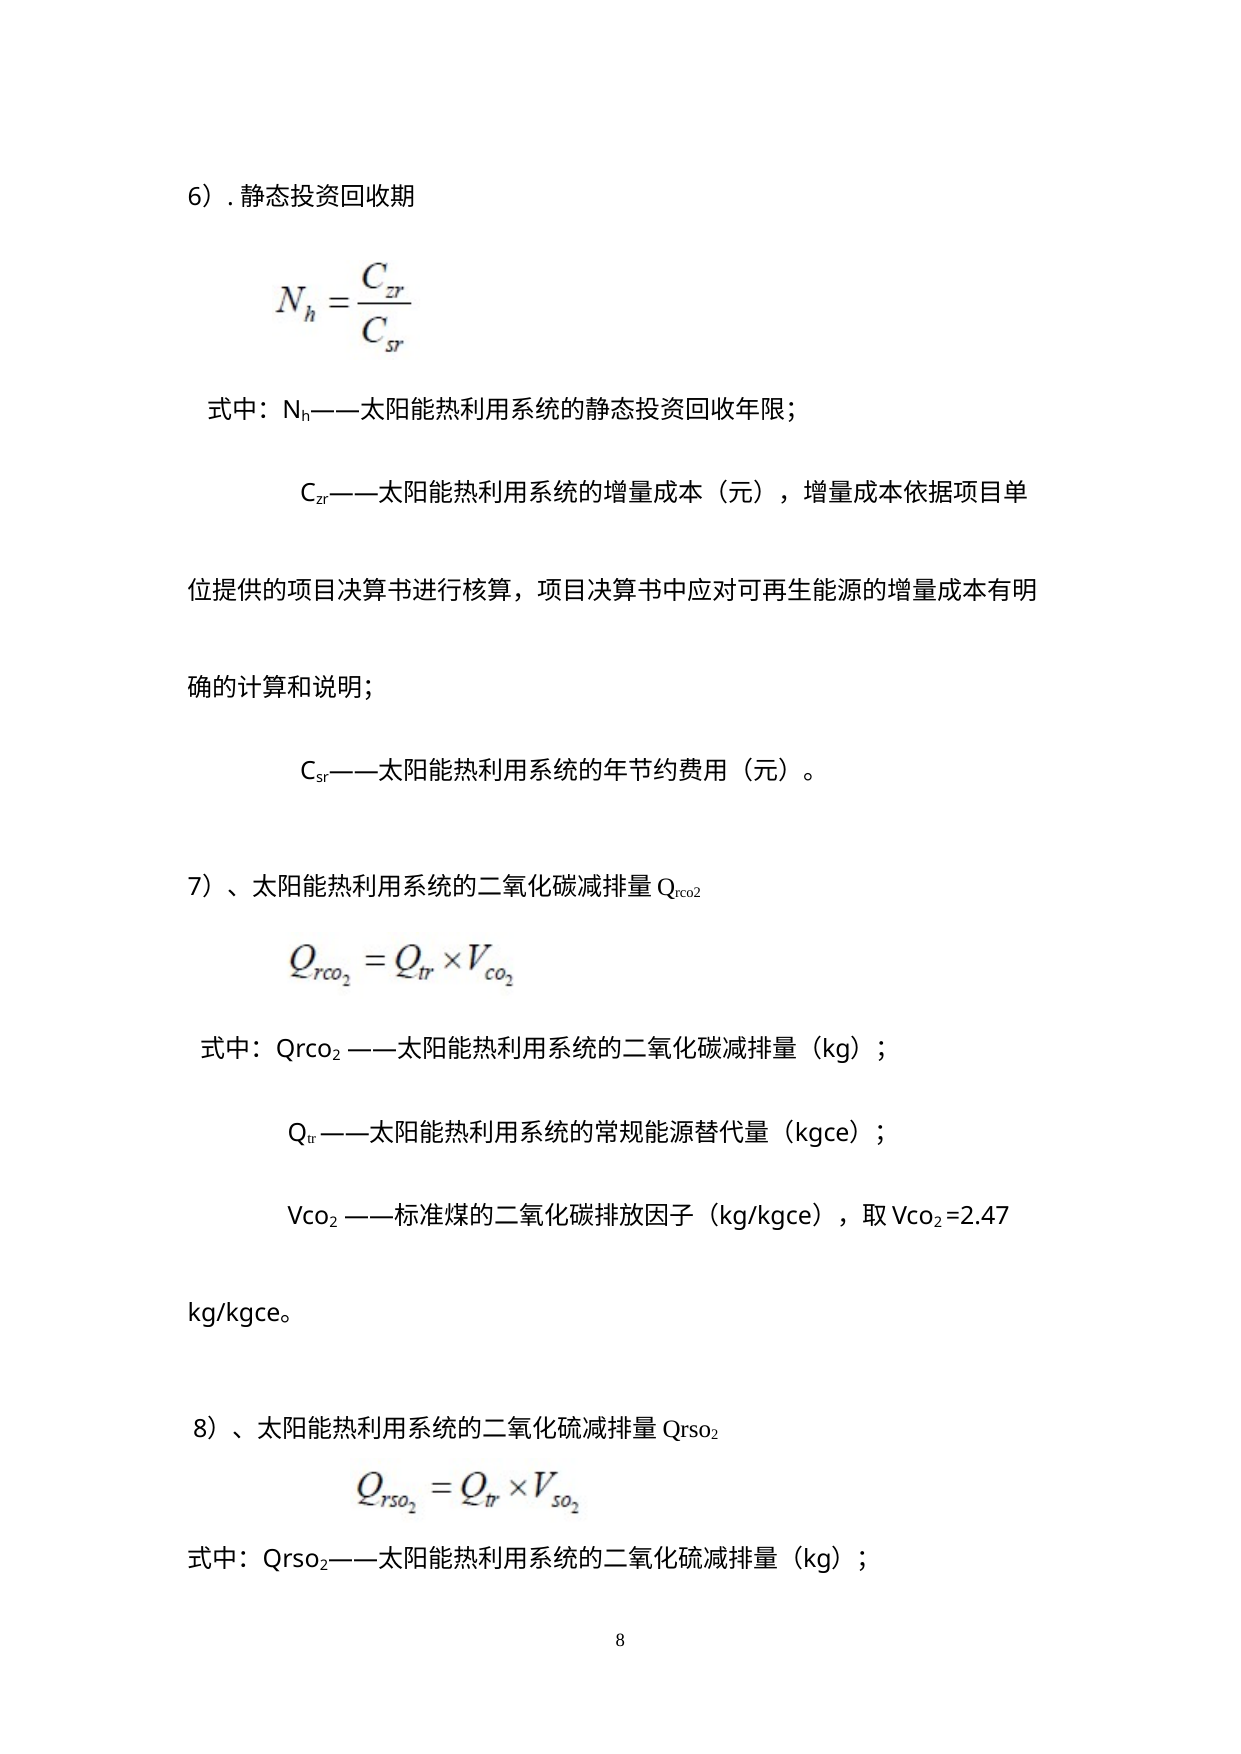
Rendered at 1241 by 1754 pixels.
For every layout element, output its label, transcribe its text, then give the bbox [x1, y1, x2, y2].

text 式中：Qrso2——太阳能热利用系统的二氧化硫减排量（kg）； [187, 1524, 1053, 1589]
text 7）、太阳能热利用系统的二氧化碳减排量Qrco2 [187, 852, 1053, 917]
text 式中：Nh——太阳能热利用系统的静态投资回收年限； [187, 375, 1053, 440]
text Vco2 ——标准煤的二氧化碳排放因子（kg/kgce），取Vco2 =/kgce。 [187, 1181, 1053, 1343]
picture [350, 1458, 588, 1523]
text 式中：Qrco2 ——太阳能热利用系统的二氧化碳减排量（kg）； [187, 1014, 1053, 1079]
picture [263, 932, 529, 999]
text Csr——太阳能热利用系统的年节约费用（元）。 [187, 736, 1053, 801]
text 8）、太阳能热利用系统的二氧化硫减排量Qrso2 [187, 1394, 1053, 1459]
text Qtr ——太阳能热利用系统的常规能源替代量（kgce）； [187, 1098, 1053, 1163]
text Czr——太阳能热利用系统的增量成本（元），增量成本依据项目单位提供的项目决算书进行核算，项目决算书中应对可再生能源的增量成本有明确的计算和说明； [187, 458, 1053, 718]
text 6）. 静态投资回收期 [187, 162, 1053, 227]
picture [271, 260, 421, 360]
